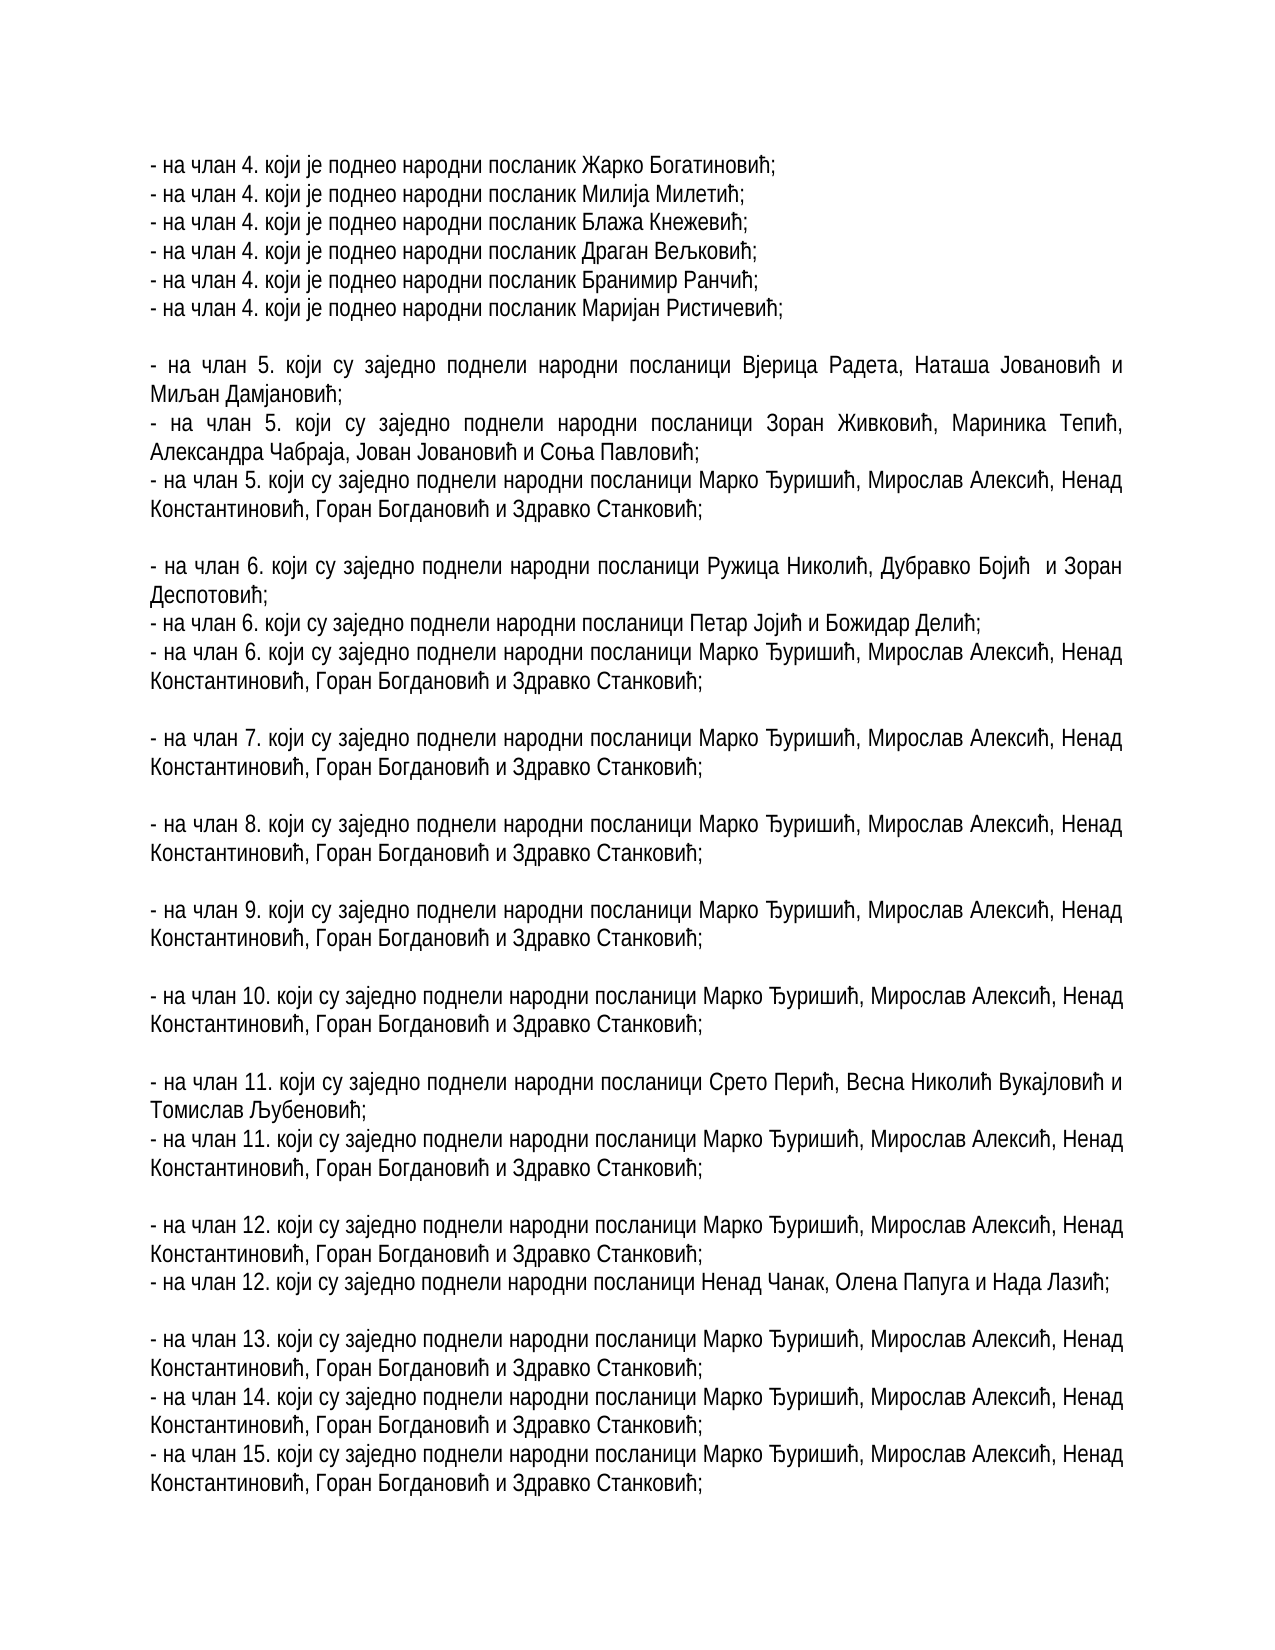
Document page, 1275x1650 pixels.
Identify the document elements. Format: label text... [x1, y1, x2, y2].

text - на члан 4. који је поднео народни посланик Бранимир Ранчић; [150, 264, 1125, 293]
text - на члан 5. који су заједно поднели народни посланици Зоран Живковић, Мариника Тепић, Александра Чабраја, Јован Јовановић и Соња Павловић; [150, 408, 1125, 465]
text - на члан 14. који су заједно поднели народни посланици Марко Ђуришић, Мирослав Алексић, Ненад Константиновић, Горан Богдановић и Здравко Станковић; [150, 1382, 1125, 1439]
text - на члан 7. који су заједно поднели народни посланици Марко Ђуришић, Мирослав Алексић, Ненад Константиновић, Горан Богдановић и Здравко Станковић; [150, 723, 1125, 780]
text - на члан 13. који су заједно поднели народни посланици Марко Ђуришић, Мирослав Алексић, Ненад Константиновић, Горан Богдановић и Здравко Станковић; [150, 1324, 1125, 1382]
text - на члан 4. који је поднео народни посланик Жарко Богатиновић; [150, 150, 1125, 179]
text - на члан 4. који је поднео народни посланик Милија Милетић; [150, 179, 1125, 207]
text - на члан 4. који је поднео народни посланик Драган Вељковић; [150, 236, 1125, 264]
text - на члан 5. који су заједно поднели народни посланици Вјерица Радета, Наташа Јовановић и Миљан Дамјановић; [150, 351, 1125, 408]
text - на члан 15. који су заједно поднели народни посланици Марко Ђуришић, Мирослав Алексић, Ненад Константиновић, Горан Богдановић и Здравко Станковић; [150, 1439, 1125, 1496]
text - на члан 10. који су заједно поднели народни посланици Марко Ђуришић, Мирослав Алексић, Ненад Константиновић, Горан Богдановић и Здравко Станковић; [150, 981, 1125, 1038]
text - на члан 6. који су заједно поднели народни посланици Марко Ђуришић, Мирослав Алексић, Ненад Константиновић, Горан Богдановић и Здравко Станковић; [150, 637, 1125, 694]
text - на члан 4. који је поднео народни посланик Маријан Ристичевић; [150, 293, 1125, 322]
text - на члан 11. који су заједно поднели народни посланици Марко Ђуришић, Мирослав Алексић, Ненад Константиновић, Горан Богдановић и Здравко Станковић; [150, 1124, 1125, 1181]
text - на члан 5. који су заједно поднели народни посланици Марко Ђуришић, Мирослав Алексић, Ненад Константиновић, Горан Богдановић и Здравко Станковић; [150, 465, 1125, 522]
text - на члан 11. који су заједно поднели народни посланици Срето Перић, Весна Николић Вукајловић и Томислав Љубеновић; [150, 1067, 1125, 1124]
text - на члан 4. који је поднео народни посланик Блажа Кнежевић; [150, 207, 1125, 236]
text - на члан 9. који су заједно поднели народни посланици Марко Ђуришић, Мирослав Алексић, Ненад Константиновић, Горан Богдановић и Здравко Станковић; [150, 895, 1125, 952]
text - на члан 6. који су заједно поднели народни посланици Петар Јојић и Божидар Делић; [150, 608, 1125, 637]
text - на члан 12. који су заједно поднели народни посланици Марко Ђуришић, Мирослав Алексић, Ненад Константиновић, Горан Богдановић и Здравко Станковић; [150, 1210, 1125, 1267]
text - на члан 6. који су заједно поднели народни посланици Ружица Николић, Дубравко Бојић и Зоран Деспотовић; [150, 551, 1125, 608]
text - на члан 8. који су заједно поднели народни посланици Марко Ђуришић, Мирослав Алексић, Ненад Константиновић, Горан Богдановић и Здравко Станковић; [150, 809, 1125, 866]
text - на члан 12. који су заједно поднели народни посланици Ненад Чанак, Олена Папуга и Нада Лазић; [150, 1267, 1125, 1296]
